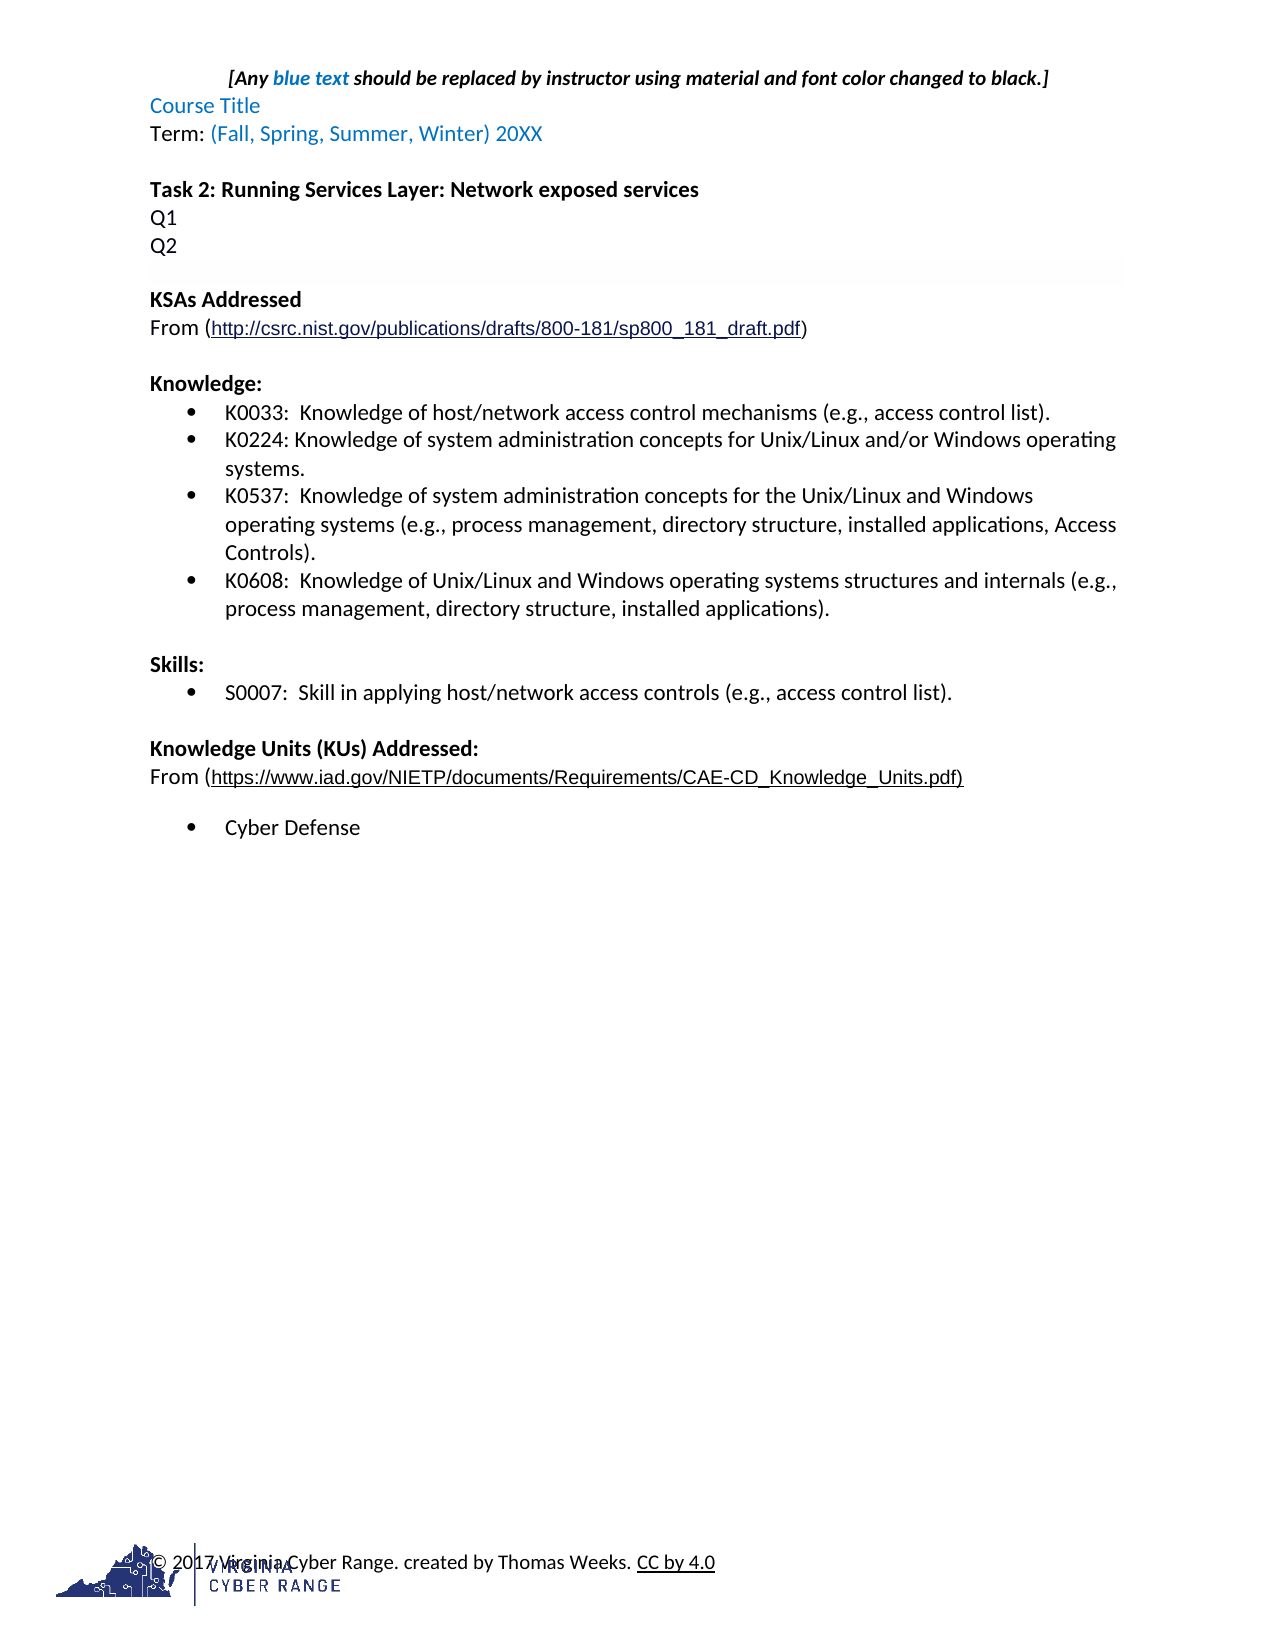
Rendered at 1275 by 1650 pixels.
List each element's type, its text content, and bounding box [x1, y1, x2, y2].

list K0537: Knowledge of system administration concepts for the Unix/Linux and Windows operating systems (e.g., process management, directory structure, installed applications, Access Controls). [187, 482, 1125, 566]
list From (https://www.iad.gov/NIETP/documents/Requirements/CAE-CD_Knowledge_Units.pdf) [150, 762, 1125, 790]
list S0007: Skill in applying host/network access controls (e.g., access control list). [187, 678, 1125, 706]
list Skills: [150, 650, 1125, 678]
list KSAs Addressed [150, 286, 1125, 313]
picture [46, 1533, 351, 1615]
list Knowledge: [150, 369, 1125, 398]
list K0224: Knowledge of system administration concepts for Unix/Linux and/or Windows operating systems. [187, 426, 1125, 482]
list Q1 [150, 203, 1125, 231]
list From (http://csrc.nist.gov/publications/drafts/800-181/sp800_181_draft.pdf) [150, 313, 1125, 342]
list K0033: Knowledge of host/network access control mechanisms (e.g., access control list). [187, 398, 1125, 426]
list Task 2: Running Services Layer: Network exposed services [150, 175, 1125, 203]
list Knowledge Units (KUs) Addressed: [150, 734, 1125, 762]
list Cyber Defense [187, 813, 1125, 841]
text Q2 [150, 231, 1125, 259]
list K0608: Knowledge of Unix/Linux and Windows operating systems structures and internals (e.g., process management, directory structure, installed applications). [187, 566, 1125, 622]
